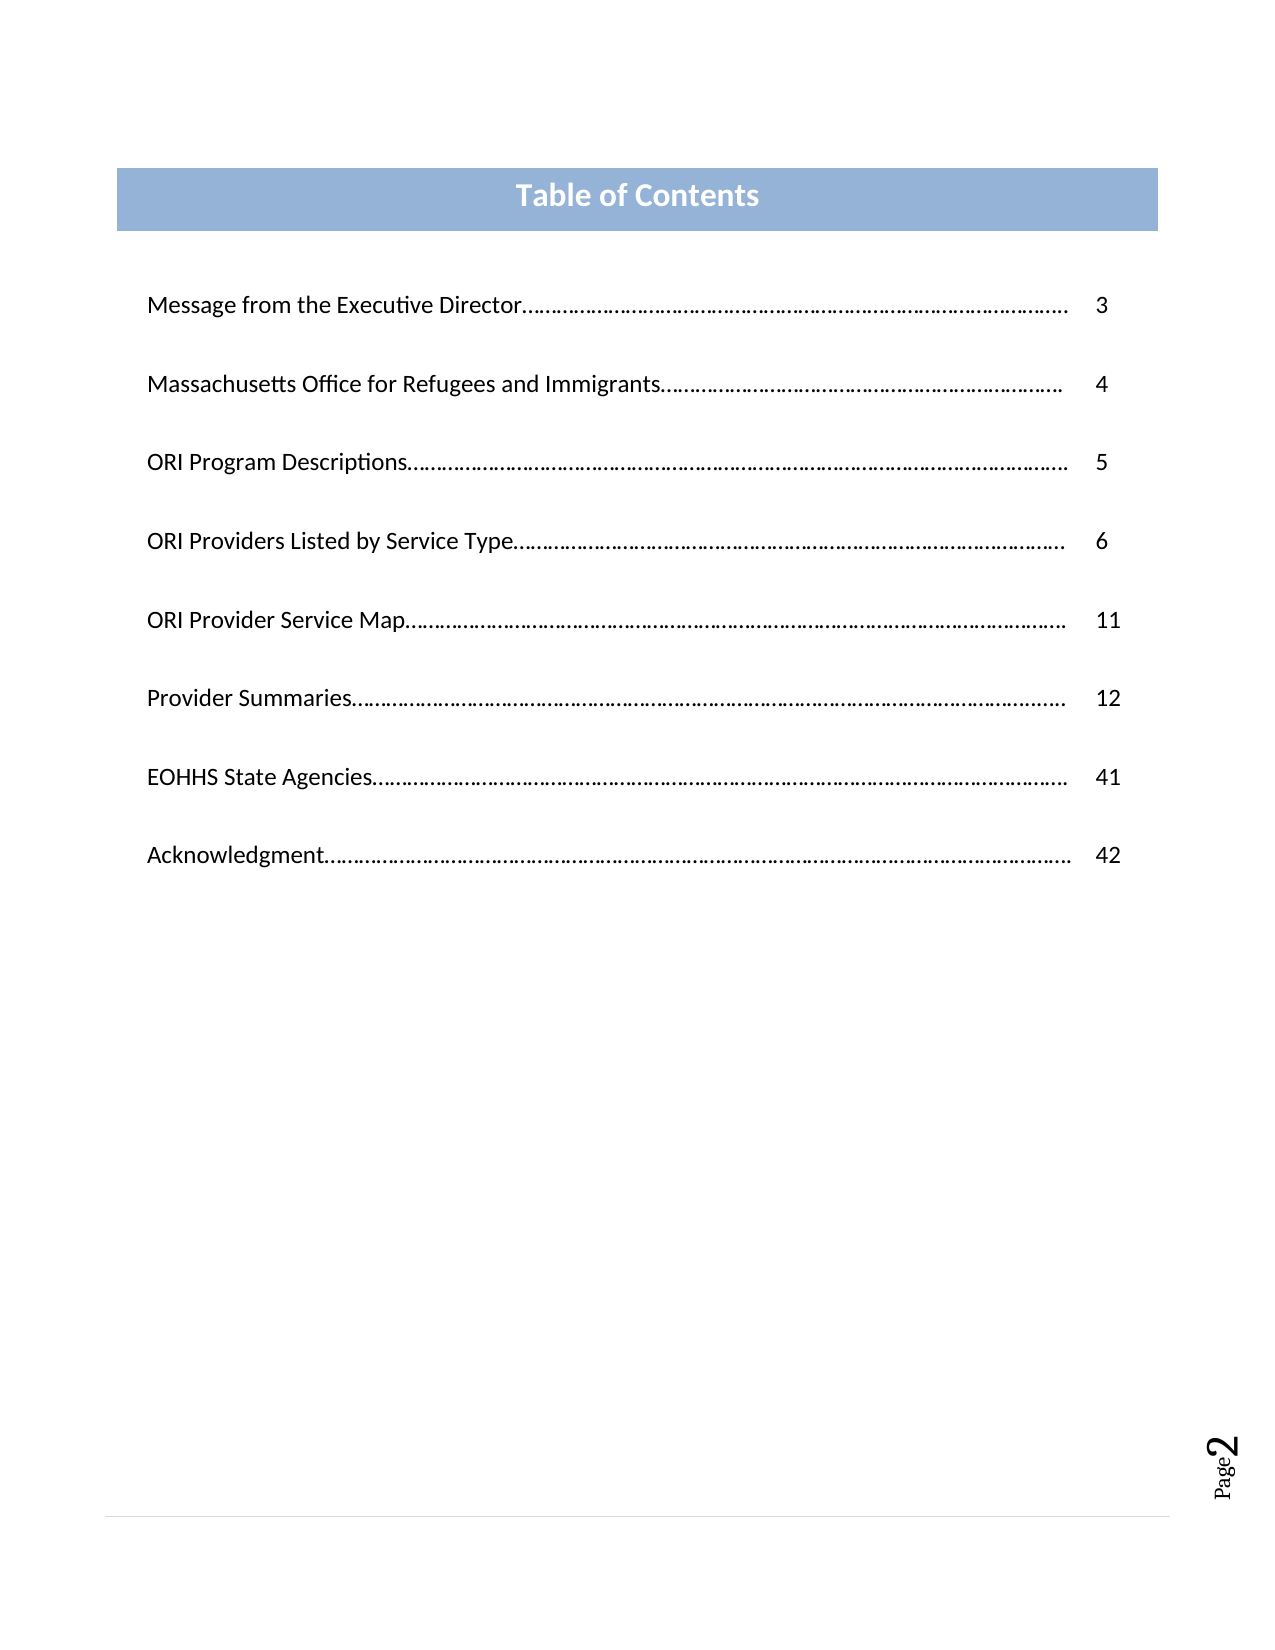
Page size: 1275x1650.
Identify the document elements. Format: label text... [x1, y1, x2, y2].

table_cell ORI Program Descriptions……………………………………………………………………………………………………. [136, 446, 1084, 524]
table_header 3 [1085, 289, 1193, 367]
table_cell EOHHS State Agencies…………………………………………………………………………………………………………. [136, 761, 1084, 839]
table_cell Provider Summaries………………………………………………………………………………………………………..….. [136, 683, 1084, 760]
table_cell Massachusetts Office for Refugees and Immigrants……………………………………………………………. [136, 368, 1084, 445]
table_cell 5 [1085, 446, 1193, 524]
table_cell 42 [1085, 840, 1193, 917]
table_cell ORI Providers Listed by Service Type…………………………………………………………………………………… [136, 525, 1084, 603]
table_cell Acknowledgment…………………………………………………………………………………………………………………. [136, 840, 1084, 917]
table_cell 12 [1085, 683, 1193, 760]
table_cell 4 [1085, 368, 1193, 445]
table_cell 6 [1085, 525, 1193, 603]
table_header Message from the Executive Director………………………………………………………………………………….. [136, 289, 1084, 367]
table_cell 11 [1085, 604, 1193, 681]
table_cell 41 [1085, 761, 1193, 839]
table_cell ORI Provider Service Map……………………………………………………………………………………………………. [136, 604, 1084, 681]
